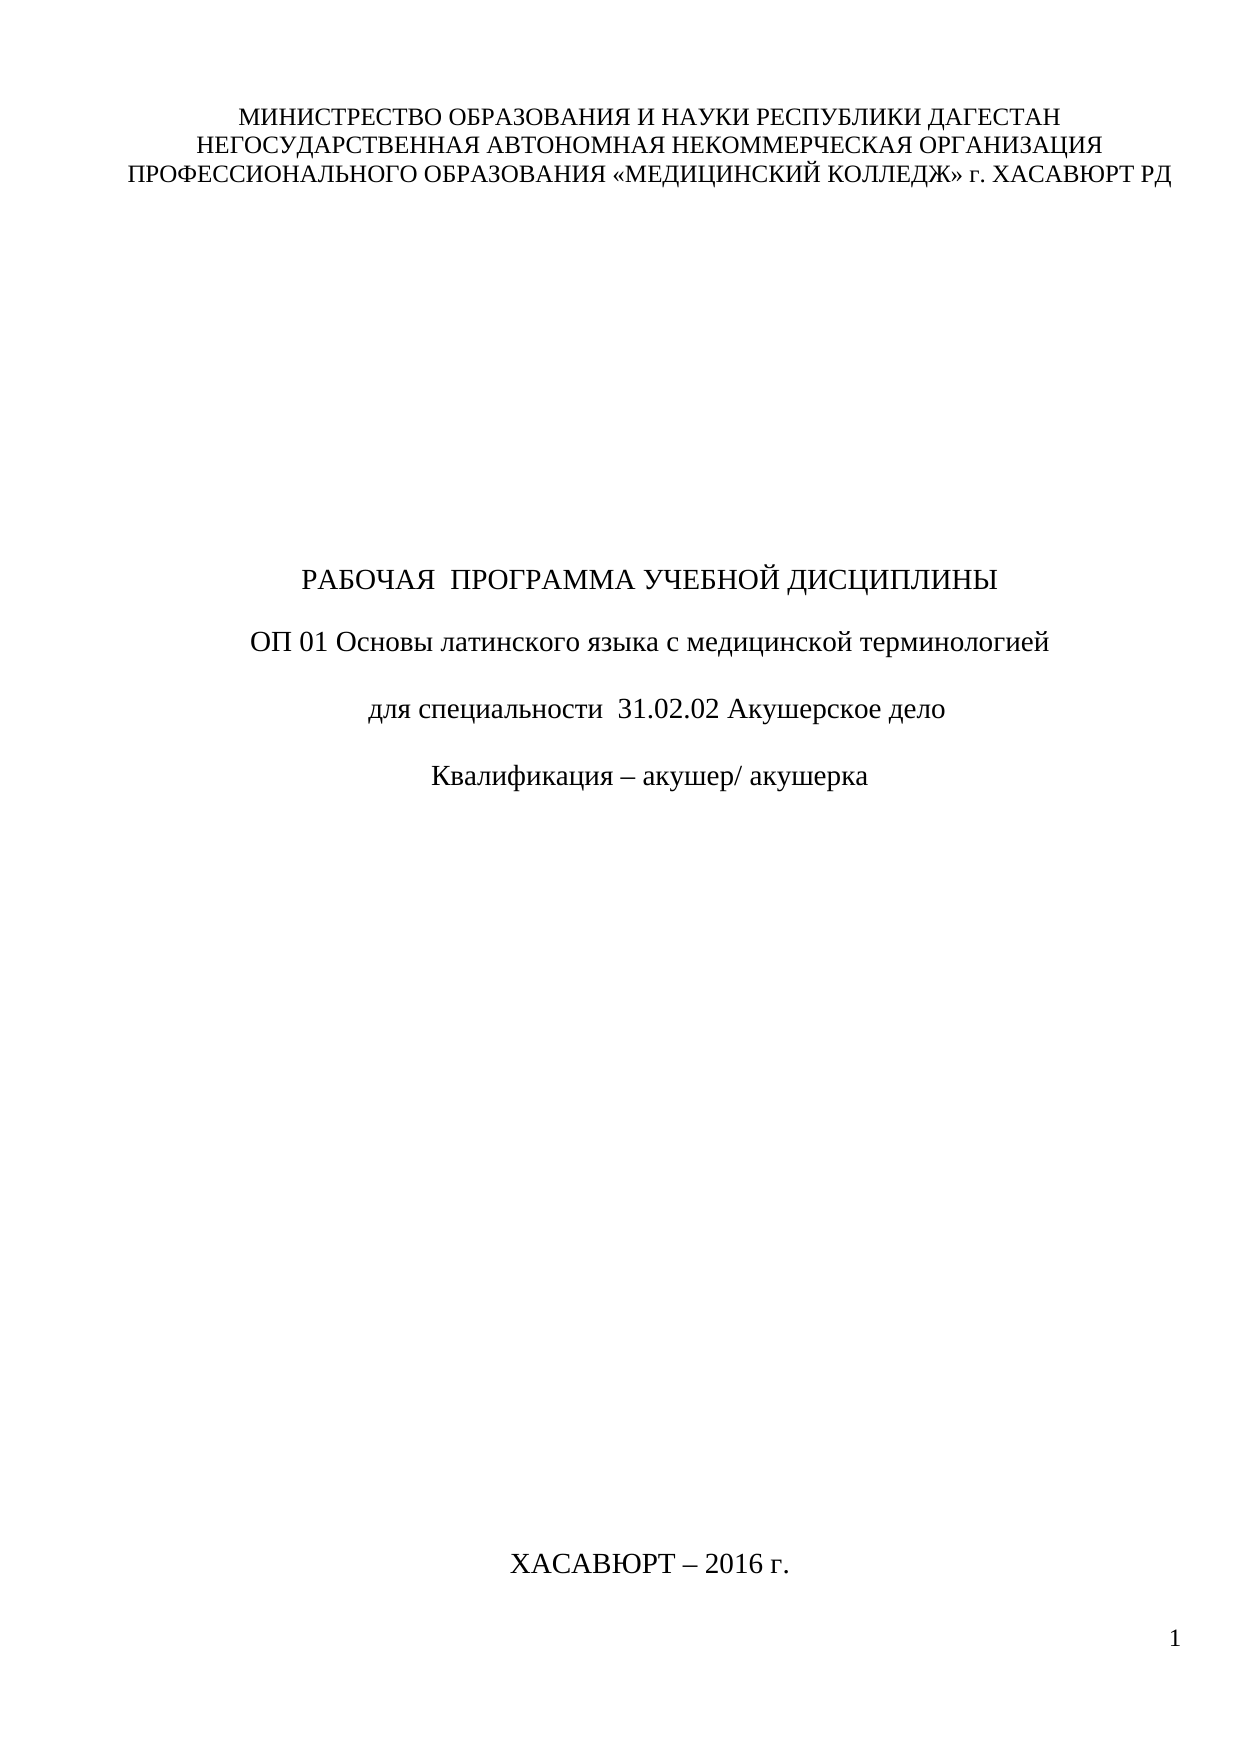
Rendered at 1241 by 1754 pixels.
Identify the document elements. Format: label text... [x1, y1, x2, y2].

text для специальности 31.02.02 Акушерское дело [118, 691, 1181, 725]
subtitle МИНИСТРЕСТВО ОБРАЗОВАНИЯ И НАУКИ РЕСПУБЛИКИ ДАГЕСТАН НЕГОСУДАРСТВЕННАЯ АВТОНОМНАЯ НЕКОММЕРЧЕСКАЯ ОРГАНИЗАЦИЯ ПРОФЕССИОНАЛЬНОГО ОБРАЗОВАНИЯ «МЕДИЦИНСКИЙ КОЛЛЕДЖ» г. ХАСАВЮРТ РД [118, 102, 1181, 188]
text РАБОЧАЯ ПРОГРАММА УЧЕБНОЙ ДИСЦИПЛИНЫ [118, 562, 1181, 595]
text Квалификация – акушер/ акушерка [118, 758, 1181, 792]
text ХАСАВЮРТ – 2016 г. [118, 1547, 1181, 1580]
text ОП 01 Основы латинского языка с медицинской терминологией [118, 624, 1181, 658]
